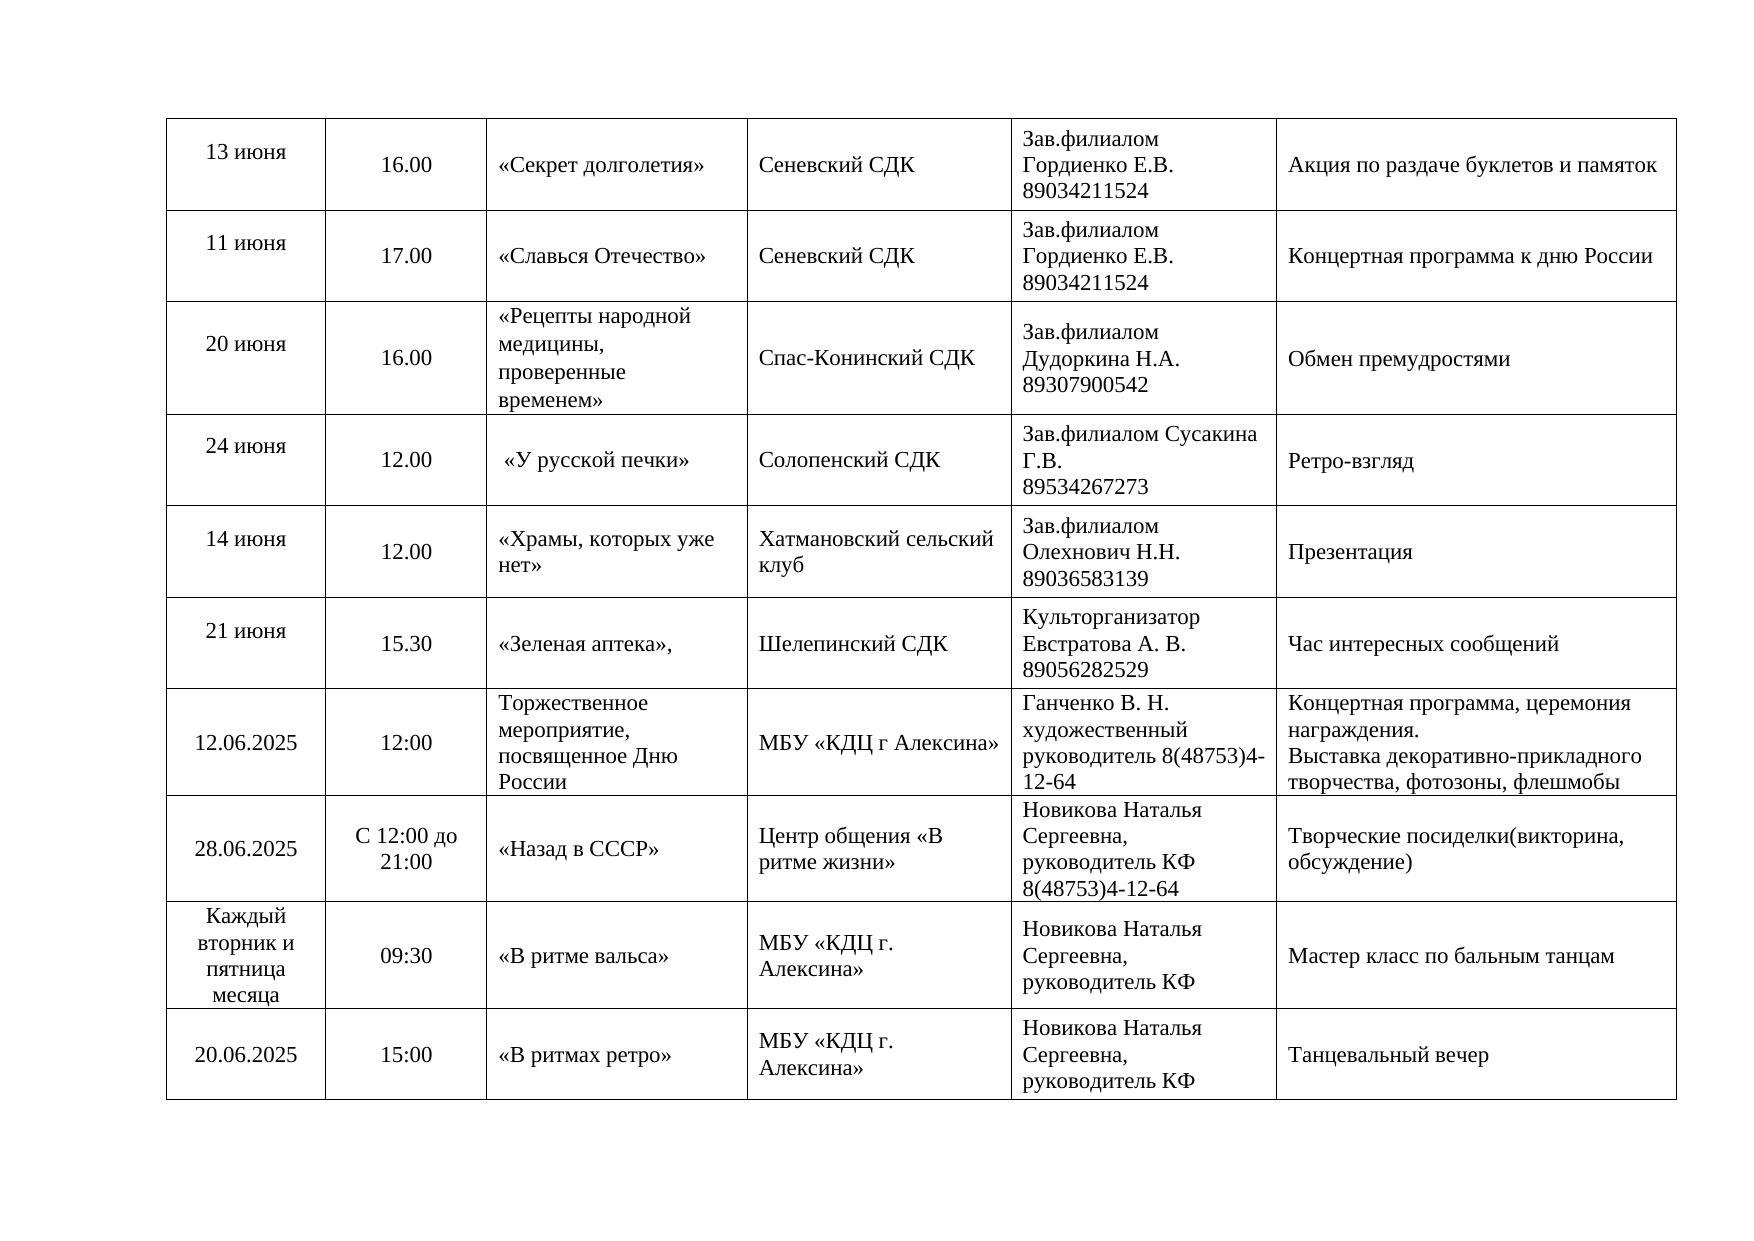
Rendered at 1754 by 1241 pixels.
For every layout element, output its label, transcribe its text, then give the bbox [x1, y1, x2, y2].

table_cell 14 июня [167, 506, 325, 597]
table_cell Мастер класс по бальным танцам [1277, 902, 1676, 1008]
table_cell «Славься Отечество» [487, 211, 747, 301]
table_cell Зав.филиалом Сусакина Г.В. 89534267273 [1012, 415, 1276, 505]
table_cell Культорганизатор Евстратова А. В. 89056282529 [1012, 598, 1276, 688]
table_cell Новикова Наталья Сергеевна, руководитель КФ 8(48753)4-12-64 [1012, 796, 1276, 901]
table_cell Хатмановский сельский клуб [748, 506, 1011, 597]
table_cell 09:30 [326, 902, 486, 1008]
table_cell 12.00 [326, 506, 486, 597]
table_cell С 12:00 до 21:00 [326, 796, 486, 901]
table_cell Танцевальный вечер [1277, 1009, 1676, 1099]
table_cell Час интересных сообщений [1277, 598, 1676, 688]
table_cell 15:00 [326, 1009, 486, 1099]
table_cell Торжественное мероприятие, посвященное Дню России [487, 689, 747, 795]
table_cell Зав.филиалом Гордиенко Е.В. 89034211524 [1012, 211, 1276, 301]
table_cell «Секрет долголетия» [487, 119, 747, 209]
table_cell «Храмы, которых уже нет» [487, 506, 747, 597]
table_cell МБУ «КДЦ г Алексина» [748, 689, 1011, 795]
table_cell Шелепинский СДК [748, 598, 1011, 688]
table_cell «Назад в СССР» [487, 796, 747, 901]
table_cell 16.00 [326, 302, 486, 414]
table_cell Ретро-взгляд [1277, 415, 1676, 505]
table_cell 17.00 [326, 211, 486, 301]
table_cell Зав.филиалом Олехнович Н.Н. 89036583139 [1012, 506, 1276, 597]
table_cell 24 июня [167, 415, 325, 505]
table_cell 20 июня [167, 302, 325, 414]
table_cell Зав.филиалом Дудоркина Н.А. 89307900542 [1012, 302, 1276, 414]
table_cell Обмен премудростями [1277, 302, 1676, 414]
table_cell 28.06.2025 [167, 796, 325, 901]
table_cell 21 июня [167, 598, 325, 688]
table_cell 20.06.2025 [167, 1009, 325, 1099]
table_cell МБУ «КДЦ г. Алексина» [748, 1009, 1011, 1099]
table_cell Акция по раздаче буклетов и памяток [1277, 119, 1676, 209]
table_cell Новикова Наталья Сергеевна, руководитель КФ [1012, 1009, 1276, 1099]
table_cell Сеневский СДК [748, 119, 1011, 209]
table_cell «В ритме вальса» [487, 902, 747, 1008]
table_cell Ганченко В. Н. художественный руководитель 8(48753)4-12-64 [1012, 689, 1276, 795]
table_cell 12.00 [326, 415, 486, 505]
table_cell Центр общения «В ритме жизни» [748, 796, 1011, 901]
table_cell Творческие посиделки(викторина, обсуждение) [1277, 796, 1676, 901]
table_cell Новикова Наталья Сергеевна, руководитель КФ [1012, 902, 1276, 1008]
table_cell Каждый вторник и пятница месяца [167, 902, 325, 1008]
table_cell Зав.филиалом Гордиенко Е.В. 89034211524 [1012, 119, 1276, 209]
table_cell «Зеленая аптека», [487, 598, 747, 688]
table_cell 12.06.2025 [167, 689, 325, 795]
table_cell МБУ «КДЦ г. Алексина» [748, 902, 1011, 1008]
table_cell Концертная программа к дню России [1277, 211, 1676, 301]
table_cell «В ритмах ретро» [487, 1009, 747, 1099]
table_cell Спас-Конинский СДК [748, 302, 1011, 414]
table_cell 16.00 [326, 119, 486, 209]
table_cell 12:00 [326, 689, 486, 795]
table_cell 13 июня [167, 119, 325, 209]
table_cell Солопенский СДК [748, 415, 1011, 505]
table_cell «Рецепты народной медицины, проверенные временем» [487, 302, 747, 414]
table_cell Презентация [1277, 506, 1676, 597]
table_cell 15.30 [326, 598, 486, 688]
table_cell Концертная программа, церемония награждения. Выставка декоративно-прикладного творчества, фотозоны, флешмобы [1277, 689, 1676, 795]
table_cell Сеневский СДК [748, 211, 1011, 301]
table_cell 11 июня [167, 211, 325, 301]
table_cell «У русской печки» [487, 415, 747, 505]
